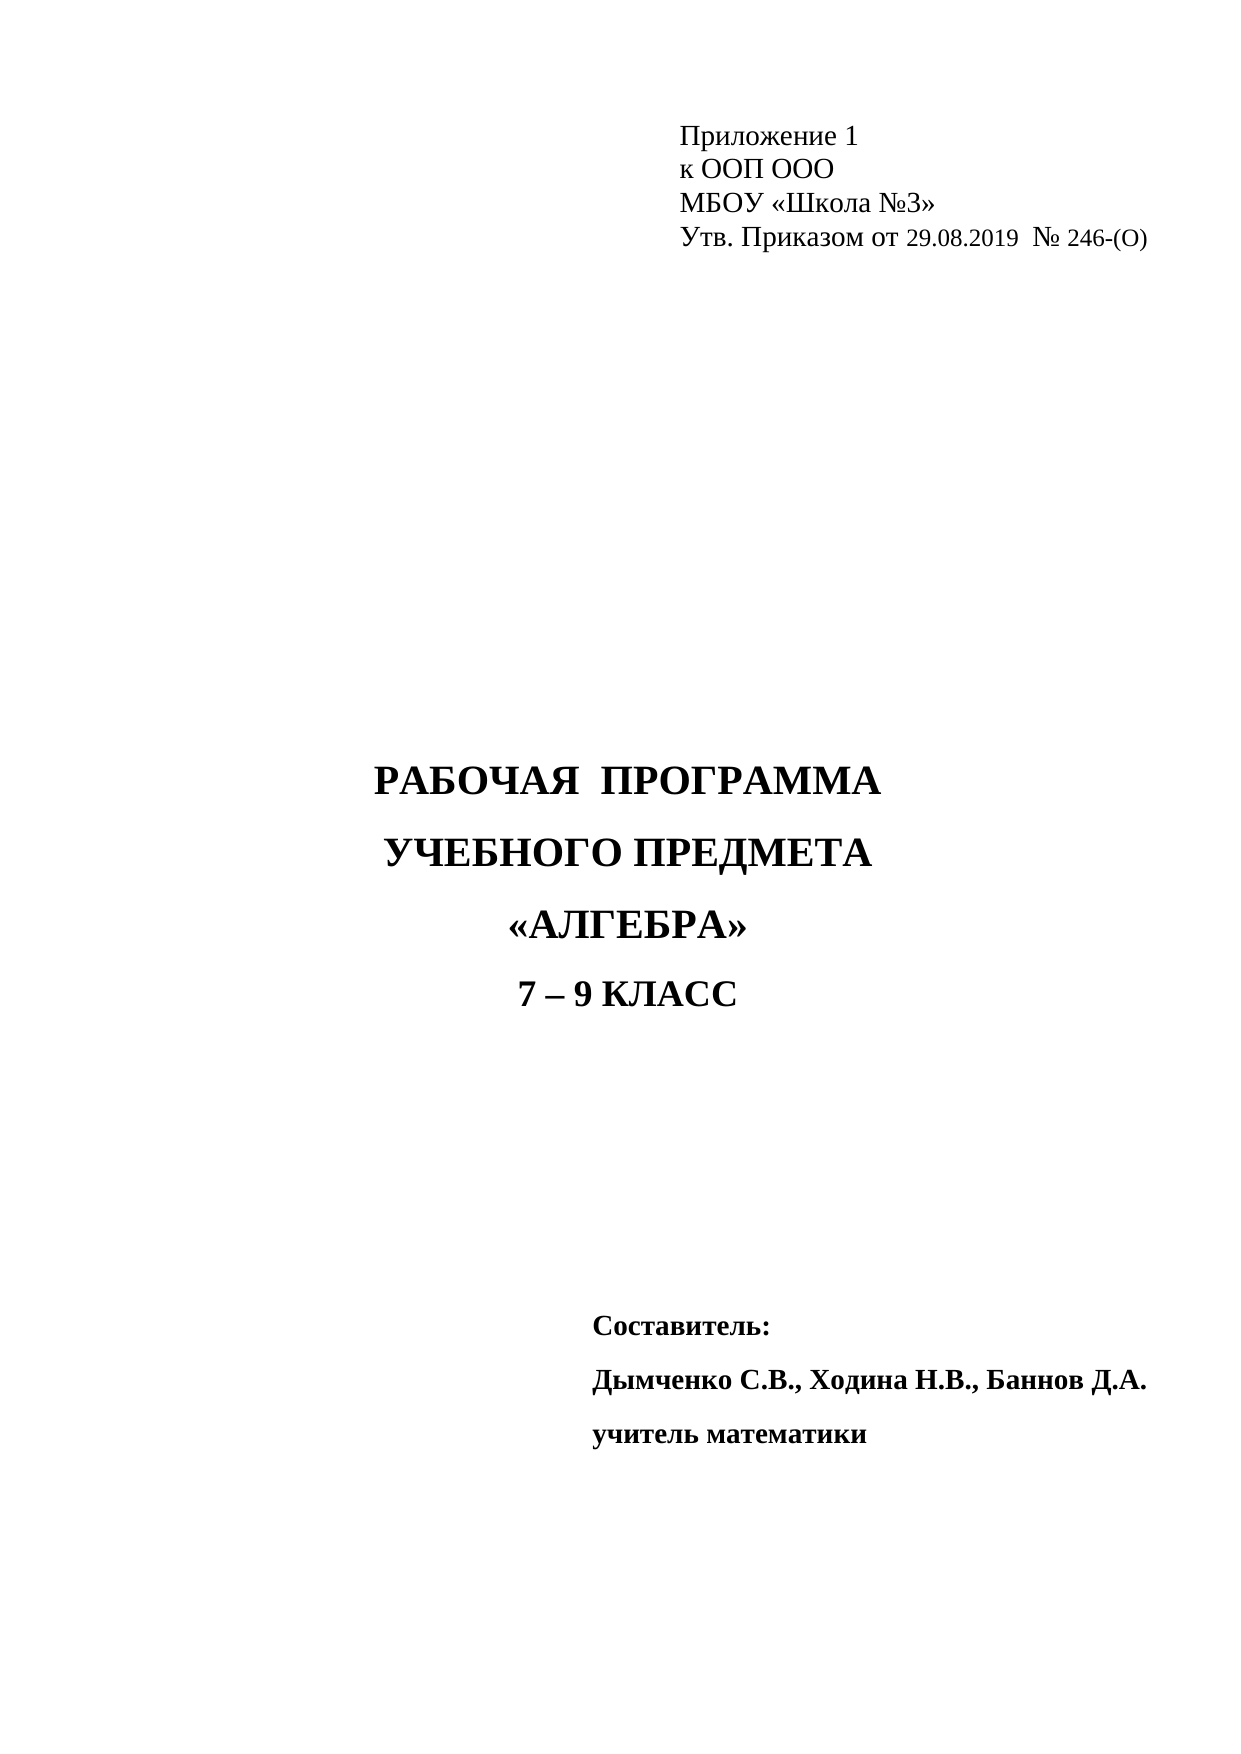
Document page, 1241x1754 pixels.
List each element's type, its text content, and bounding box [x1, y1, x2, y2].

text Дымченко С.В., Ходина Н.В., Баннов Д.А. [103, 1362, 1152, 1396]
text «АЛГЕБРА» [103, 899, 1152, 947]
text РАБОЧАЯ ПРОГРАММА [103, 755, 1152, 803]
text УЧЕБНОГО ПРЕДМЕТА [103, 827, 1152, 875]
text 7 – 9 КЛАСС [103, 971, 1152, 1014]
text Составитель: [103, 1308, 1152, 1341]
text МБОУ «Школа №3» [679, 185, 1152, 219]
text учитель математики [103, 1416, 1152, 1450]
text к ООП ООО [679, 152, 1152, 185]
text Приложение 1 [679, 118, 1152, 152]
text Утв. Приказом от 29.08.2019 № 246-(О) [679, 219, 1152, 252]
